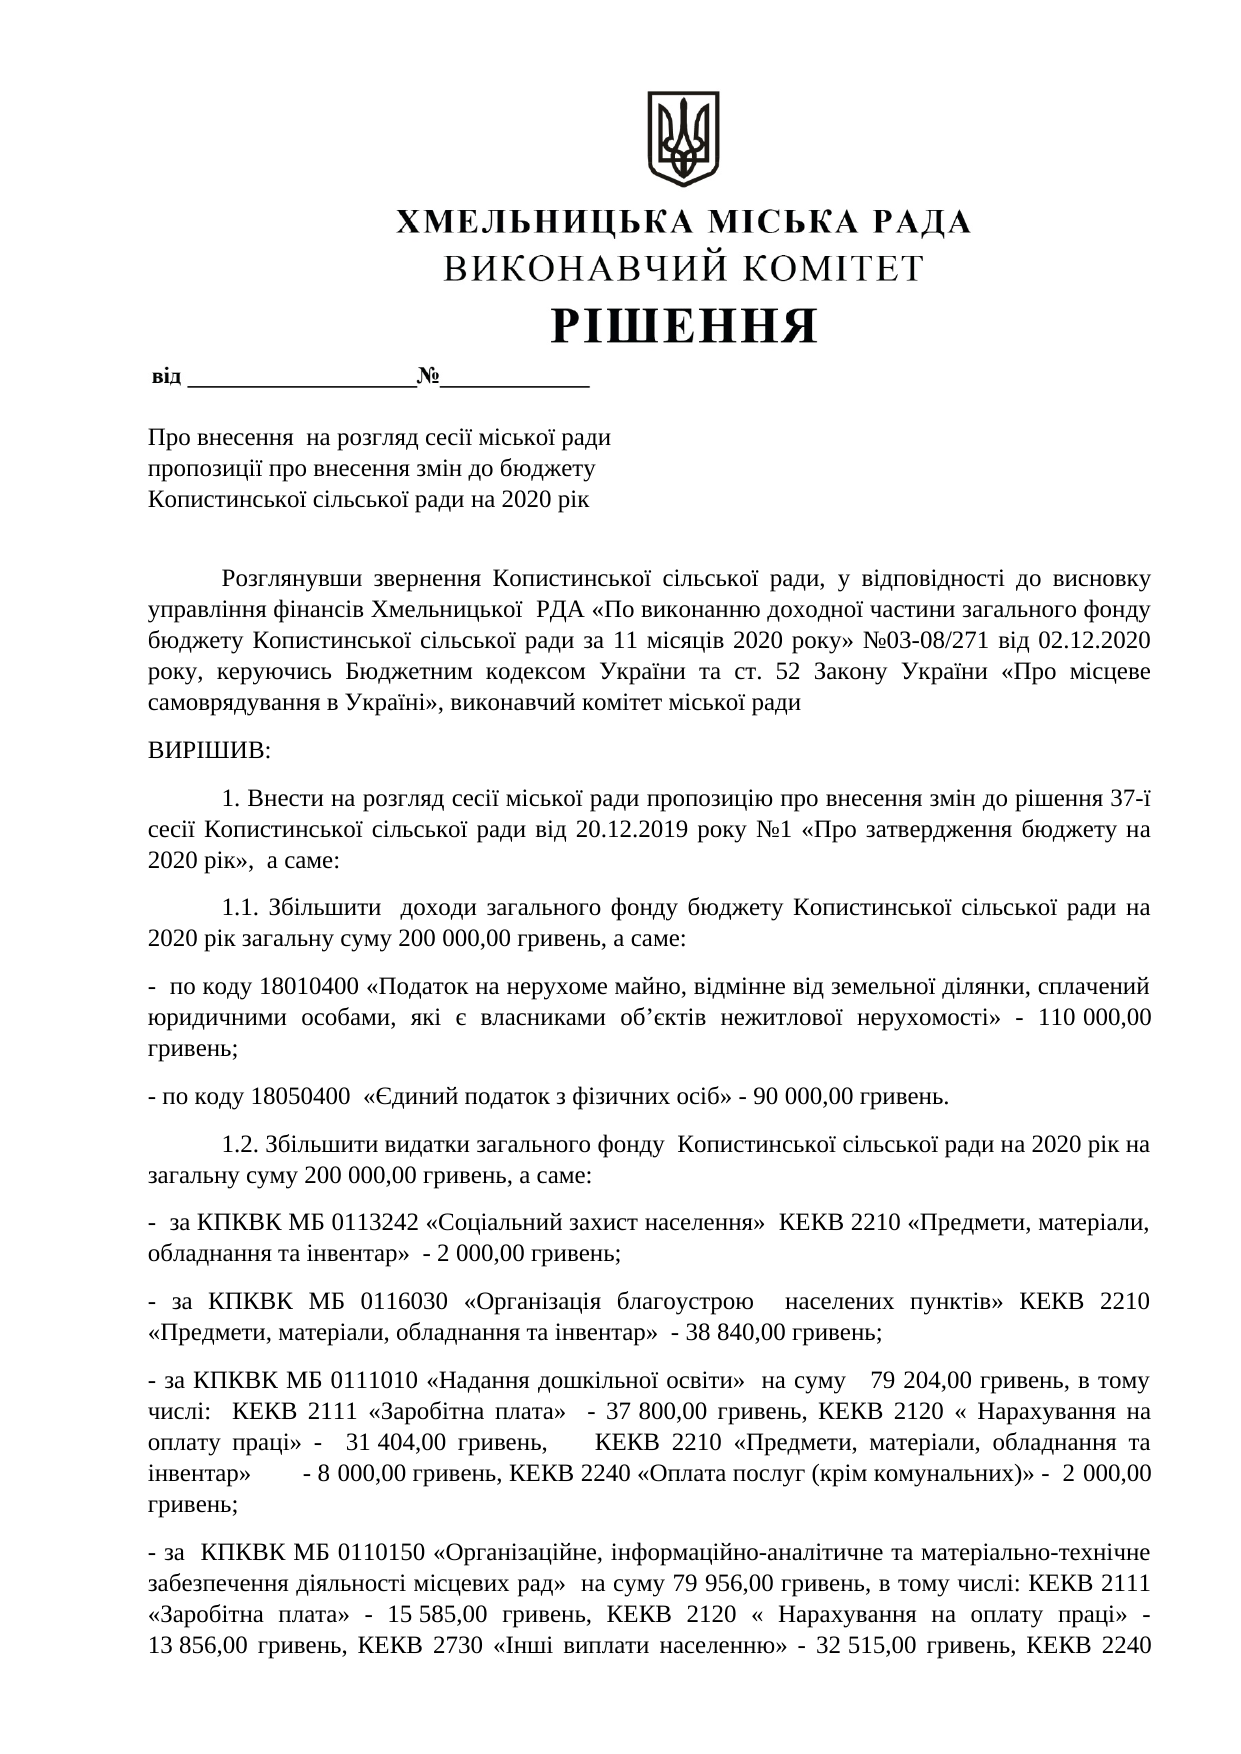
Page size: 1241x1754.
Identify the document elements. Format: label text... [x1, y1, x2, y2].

text - за КПКВК МБ 0116030 «Організація благоустрою населених пунктів» КЕКВ 2210 «Предмети, матеріали, обладнання та інвентар» - 38 840,00 гривень; [148, 1286, 1152, 1346]
text пропозиції про внесення змін до бюджету [148, 453, 1152, 482]
text - по коду 18050400 «Єдиний податок з фізичних осіб» - 90 000,00 гривень. [148, 1081, 1152, 1110]
text - за КПКВК МБ 0111010 «Надання дошкільної освіти» на суму 79 204,00 гривень, в тому числі: КЕКВ 2111 «Заробітна плата» - 37 800,00 гривень, КЕКВ 2120 « Нарахування на оплату праці» - 31 404,00 гривень, КЕКВ 2210 «Предмети, матеріали, обладнання та інвентар» - 8 000,00 гривень, КЕКВ 2240 «Оплата послуг (крім комунальних)» - 2 000,00 гривень; [148, 1365, 1152, 1518]
text - за КПКВК МБ 0113242 «Соціальний захист населення» КЕКВ 2210 «Предмети, матеріали, обладнання та інвентар» - 2 000,00 гривень; [148, 1207, 1152, 1267]
text Про внесення на розгляд сесії міської ради [148, 422, 1152, 451]
text 1.2. Збільшити видатки загального фонду Копистинської сільської ради на 2020 рік на загальну суму 200 000,00 гривень, а саме: [148, 1129, 1152, 1188]
text 1. Внести на розгляд сесії міської ради пропозицію про внесення змін до рішення 37-ї сесії Копистинської сільської ради від 20.12.2019 року №1 «Про затвердження бюджету на 2020 рік», а саме: [148, 783, 1152, 873]
picture [147, 88, 975, 392]
text Копистинської сільської ради на 2020 рік [148, 484, 1152, 513]
text - по коду 18010400 «Податок на нерухоме майно, відмінне від земельної ділянки, сплачений юридичними особами, які є власниками об’єктів нежитлової нерухомості» - 110 000,00 гривень; [148, 971, 1152, 1062]
text Розглянувши звернення Копистинської сільської ради, у відповідності до висновку управління фінансів Хмельницької РДА «По виконанню доходної частини загального фонду бюджету Копистинської сільської ради за 11 місяців 2020 року» №03-08/271 від 02.12.2020 року, керуючись Бюджетним кодексом України та ст. 52 Закону України «Про місцеве самоврядування в Україні», виконавчий комітет міської ради [148, 563, 1152, 716]
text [148, 1537, 1152, 1659]
text ВИРІШИВ: [148, 735, 1152, 764]
text 1.1. Збільшити доходи загального фонду бюджету Копистинської сільської ради на 2020 рік загальну суму 200 000,00 гривень, а саме: [148, 892, 1152, 952]
